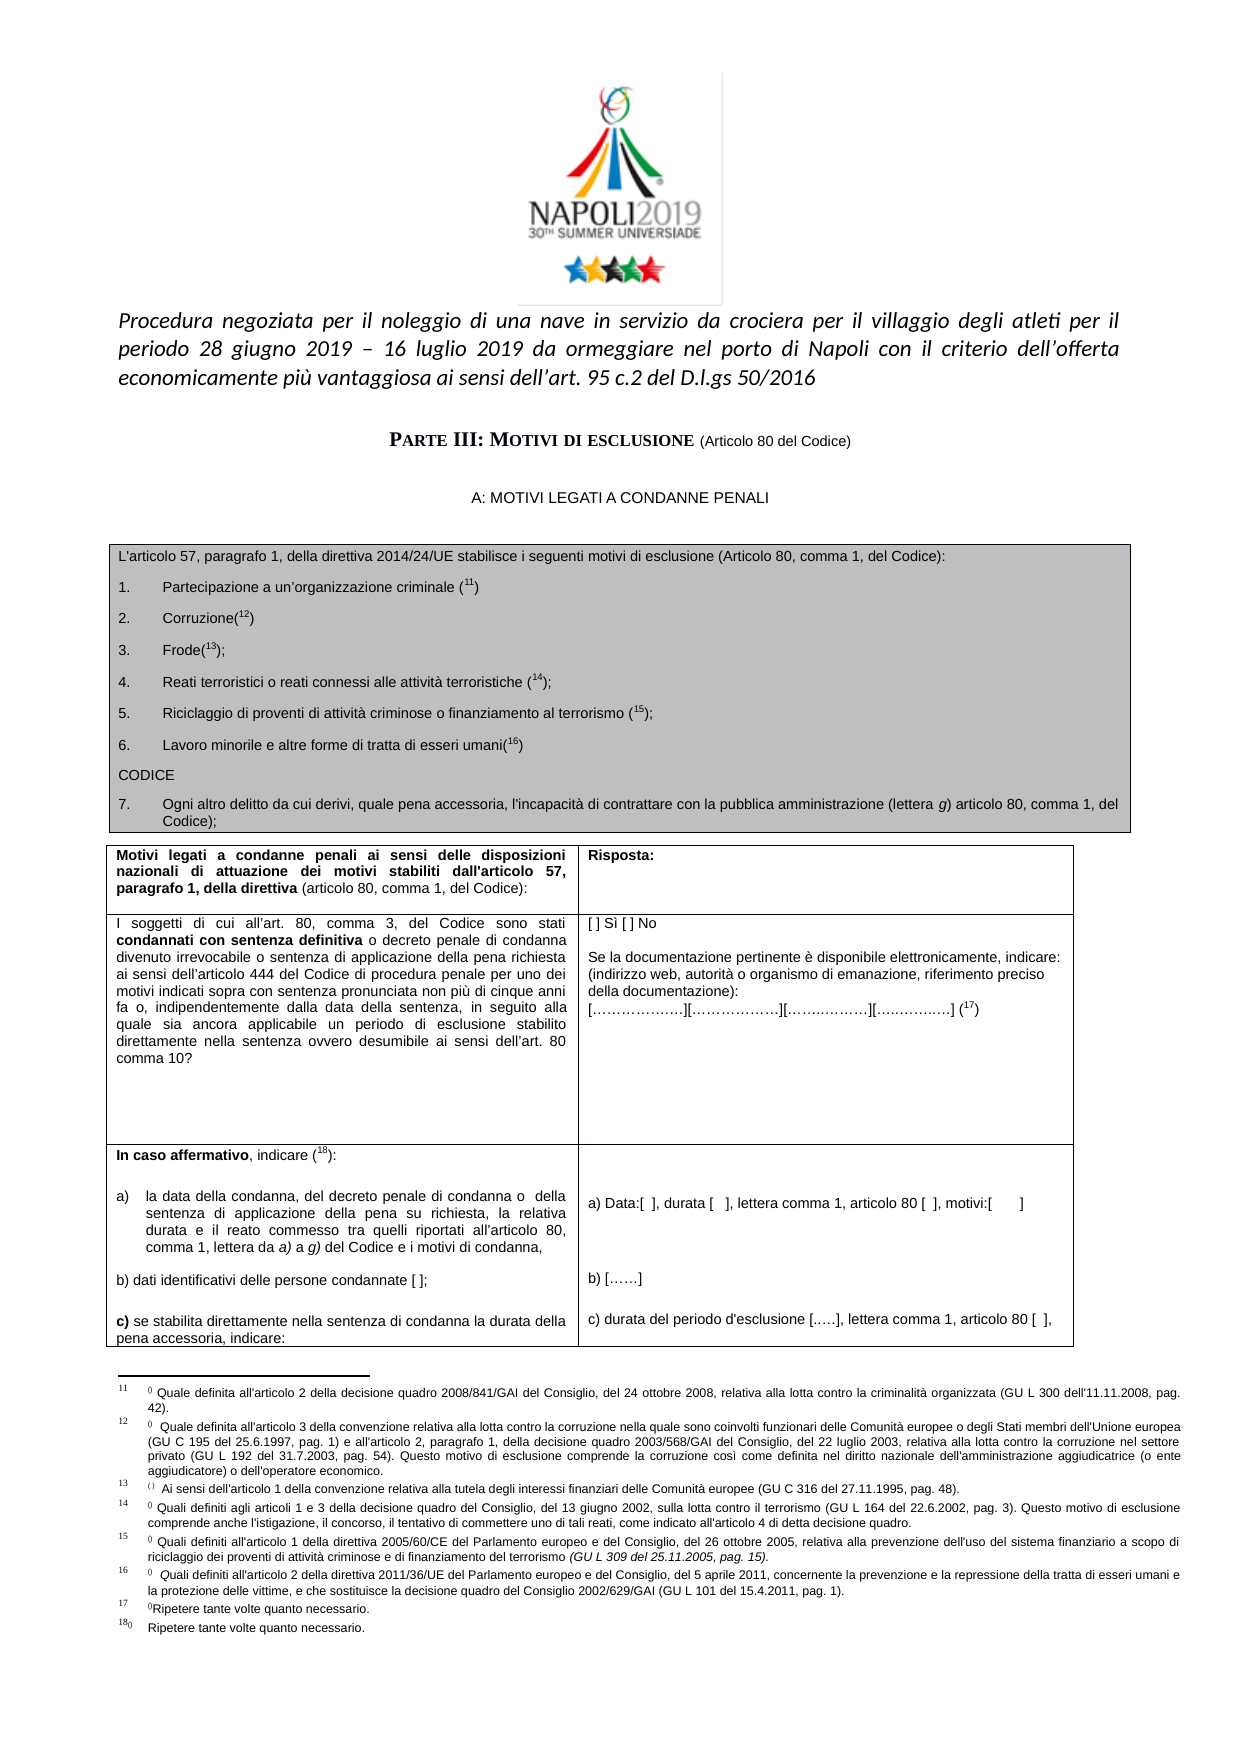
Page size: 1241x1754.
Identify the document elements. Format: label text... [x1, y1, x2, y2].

table_cell a) Data:[ ], durata [ ], lettera comma 1, articolo 80 [ ], motivi:[ ] b) [……] c) durata del periodo d'esclusione [..…], lettera comma 1, articolo 80 [ ], [579, 1145, 1073, 1346]
table_cell [ ] Sì [ ] No Se la documentazione pertinente è disponibile elettronicamente, indicare: (indirizzo web, autorità o organismo di emanazione, riferimento preciso della documentazione): […………….…][………………][……..………][…..……..…] () [579, 915, 1073, 1144]
list Riciclaggio di proventi di attività criminose o finanziamento al terrorismo (); [110, 700, 1130, 722]
list Corruzione() [110, 605, 1130, 627]
table_cell I soggetti di cui all’art. 80, comma 3, del Codice sono stati condannati con sentenza definitiva o decreto penale di condanna divenuto irrevocabile o sentenza di applicazione della pena richiesta ai sensi dell’articolo 444 del Codice di procedura penale per uno dei motivi indicati sopra con sentenza pronunciata non più di cinque anni fa o, indipendentemente dalla data della sentenza, in seguito alla quale sia ancora applicabile un periodo di esclusione stabilito direttamente nella sentenza ovvero desumibile ai sensi dell’art. 80 comma 10? [107, 915, 578, 1144]
list Lavoro minorile e altre forme di tratta di esseri umani() [110, 732, 1130, 754]
title Parte III: Motivi di esclusione (Articolo 80 del Codice) [118, 427, 1122, 451]
list Ogni altro delitto da cui derivi, quale pena accessoria, l'incapacità di contrattare con la pubblica amministrazione (lettera g) articolo 80, comma 1, del Codice); [110, 793, 1130, 832]
table_header Motivi legati a condanne penali ai sensi delle disposizioni nazionali di attuazione dei motivi stabiliti dall'articolo 57, paragrafo 1, della direttiva (articolo 80, comma 1, del Codice): [107, 846, 578, 914]
list Frode(); [110, 637, 1130, 659]
picture [517, 73, 724, 307]
title A: Motivi legati a condanne penali [118, 489, 1122, 507]
table_header Risposta: [579, 846, 1073, 914]
list Reati terroristici o reati connessi alle attività terroristiche (); [110, 668, 1130, 691]
list Partecipazione a un’organizzazione criminale () [110, 573, 1130, 596]
table_cell In caso affermativo, indicare (): la data della condanna, del decreto penale di condanna o della sentenza di applicazione della pena su richiesta, la relativa durata e il reato commesso tra quelli riportati all’articolo 80, comma 1, lettera da a) a g) del Codice e i motivi di condanna, b) dati identificativi delle persone condannate [ ]; c) se stabilita direttamente nella sentenza di condanna la durata della pena accessoria, indicare: [107, 1145, 578, 1346]
text CODICE [110, 763, 1130, 783]
text L'articolo 57, paragrafo 1, della direttiva 2014/24/UE stabilisce i seguenti motivi di esclusione (Articolo 80, comma 1, del Codice): [110, 545, 1130, 564]
